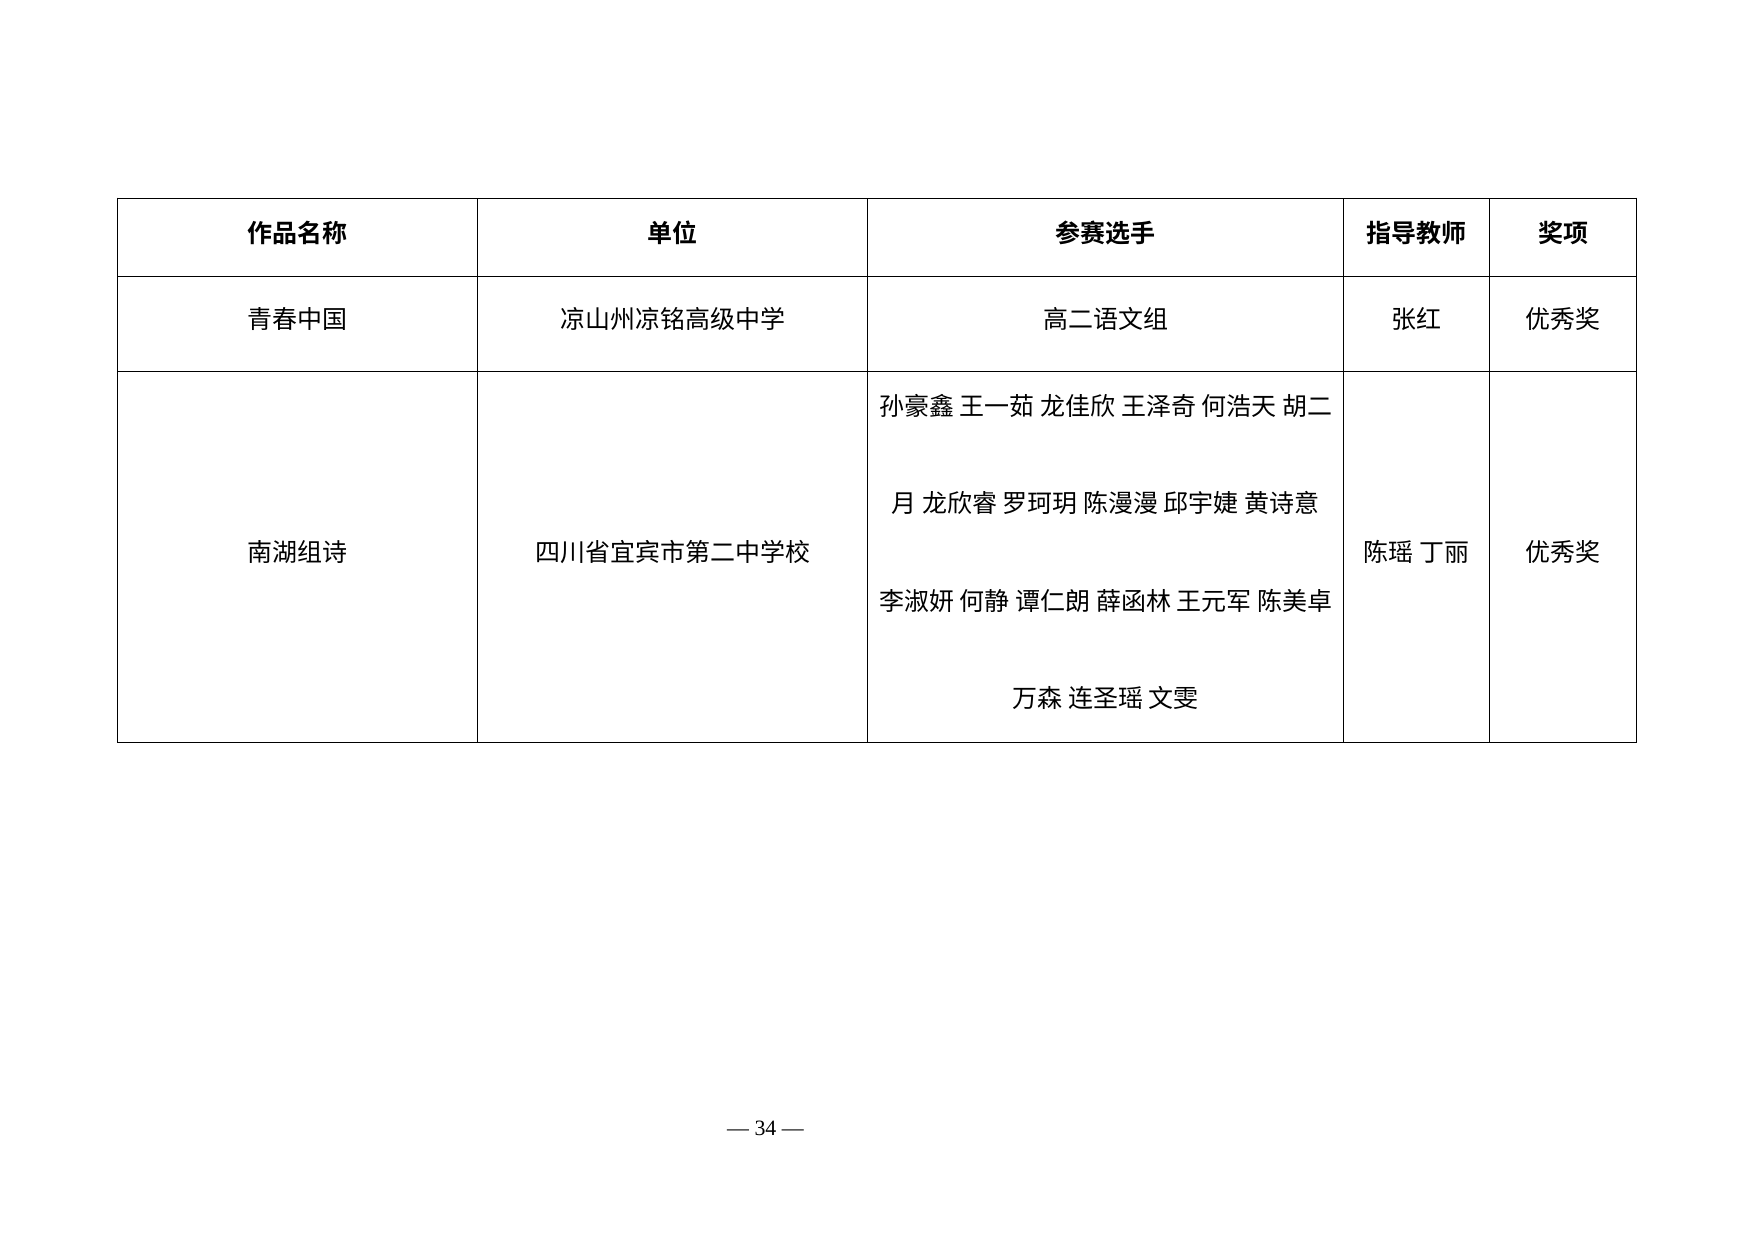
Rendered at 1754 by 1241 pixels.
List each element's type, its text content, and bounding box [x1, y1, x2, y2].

table_header 奖项 [1490, 199, 1636, 276]
table_cell 南湖组诗 [118, 372, 477, 742]
table_cell 优秀奖 [1490, 277, 1636, 371]
table_cell 高二语文组 [868, 277, 1343, 371]
table_header 参赛选手 [868, 199, 1343, 276]
table_cell 陈瑶 丁丽 [1344, 372, 1489, 742]
table_cell 孙豪鑫 王一茹 龙佳欣 王泽奇 何浩天 胡二月 龙欣睿 罗珂玥 陈漫漫 邱宇婕 黄诗意 李淑妍 何静 谭仁朗 薛函林 王元军 陈美卓 万森 连圣瑶 文雯 [868, 372, 1343, 742]
table_cell 张红 [1344, 277, 1489, 371]
table_header 作品名称 [118, 199, 477, 276]
table_cell 优秀奖 [1490, 372, 1636, 742]
table_cell 凉山州凉铭高级中学 [478, 277, 867, 371]
table_header 单位 [478, 199, 867, 276]
table_header 指导教师 [1344, 199, 1489, 276]
table_cell 四川省宜宾市第二中学校 [478, 372, 867, 742]
table_cell 青春中国 [118, 277, 477, 371]
